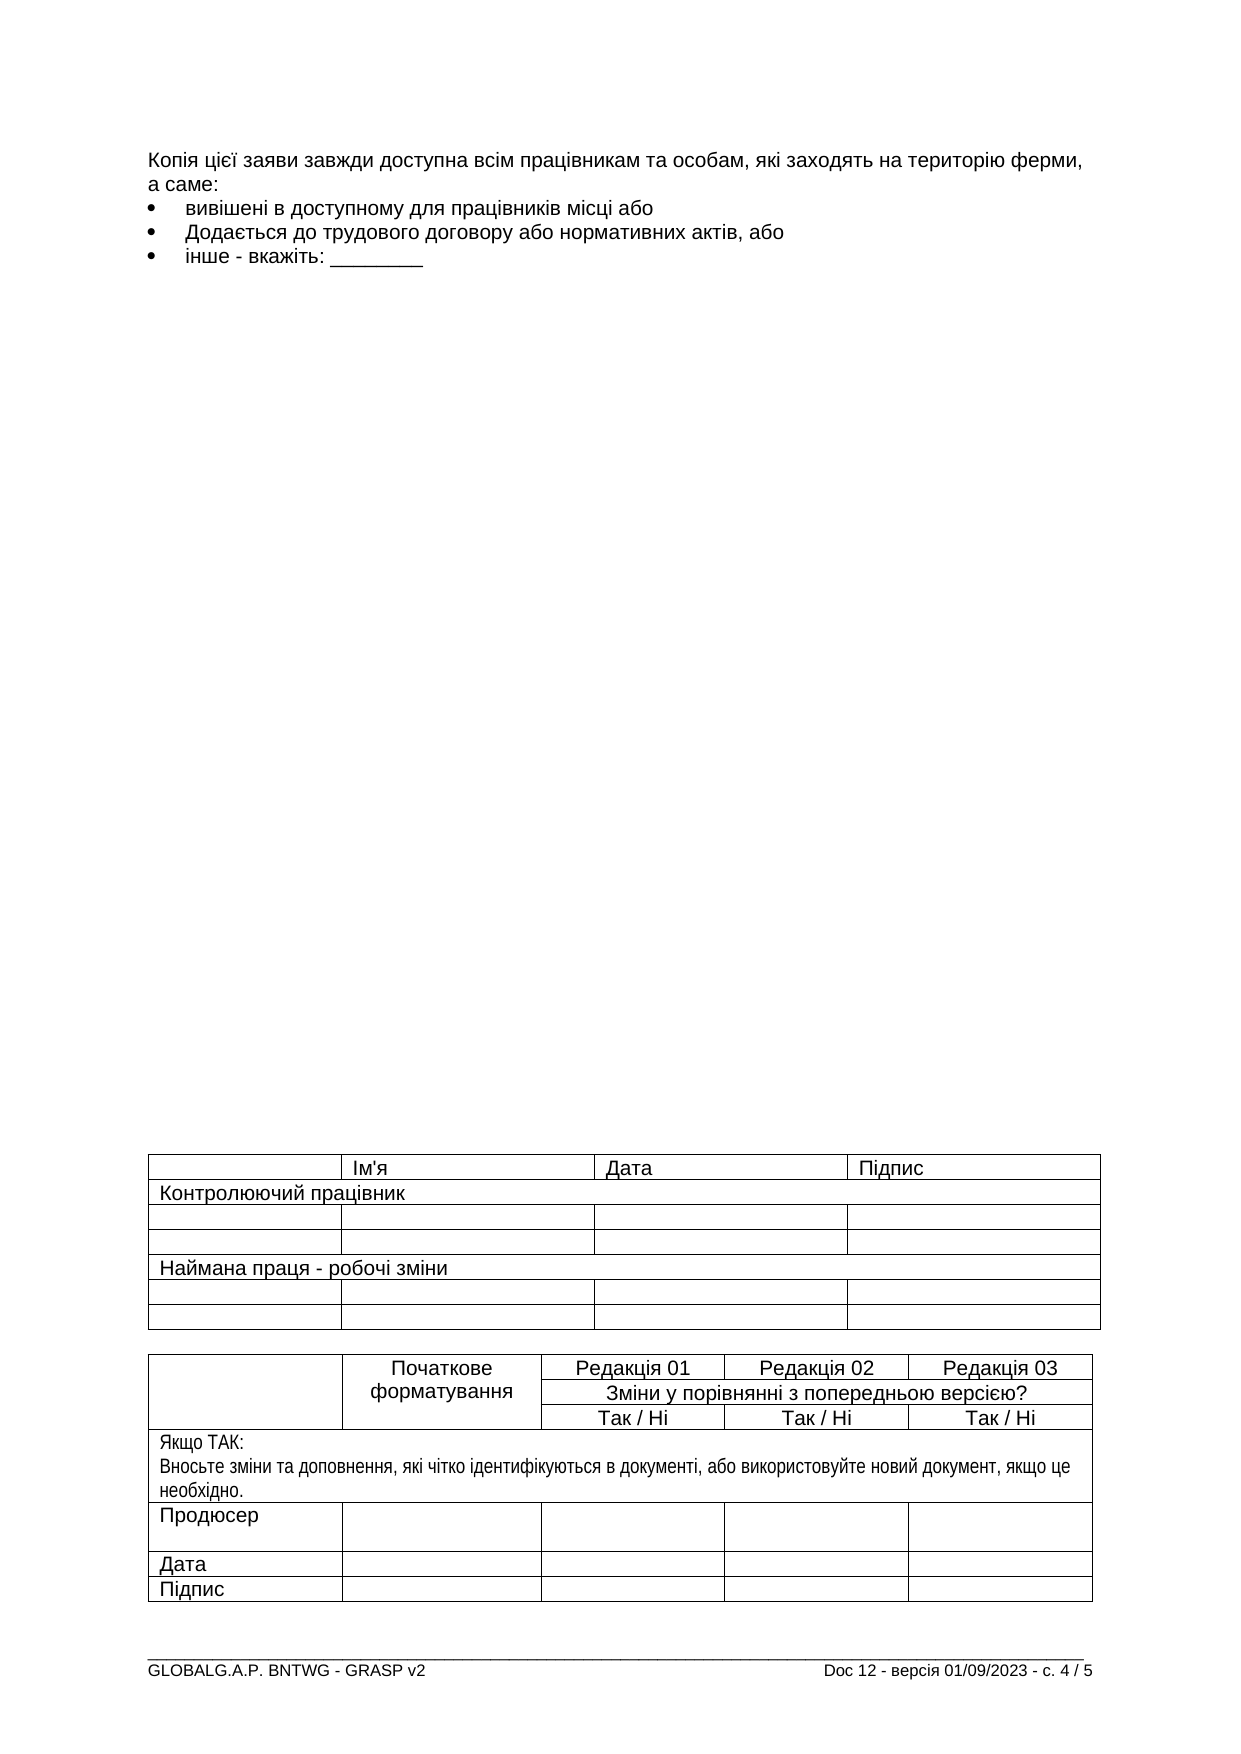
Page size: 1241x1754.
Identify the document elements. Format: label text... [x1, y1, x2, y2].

list інше - вкажіть: ________ [148, 244, 1093, 268]
table_cell [725, 1503, 908, 1551]
table_cell [342, 1230, 594, 1254]
table_cell Підпис [149, 1577, 342, 1601]
table_cell [343, 1577, 541, 1601]
table_header Редакція 03 [909, 1355, 1092, 1379]
list Додається до трудового договору або нормативних актів, або [148, 219, 1093, 244]
table_cell [725, 1552, 908, 1576]
table_cell [595, 1280, 847, 1304]
table_cell Зміни у порівнянні з попередньою версією? [542, 1380, 1092, 1404]
table_cell [848, 1205, 1100, 1229]
list вивішені в доступному для працівників місці або [148, 196, 1093, 219]
table_cell [848, 1230, 1100, 1254]
table_cell [342, 1205, 594, 1229]
table_header Редакція 02 [725, 1355, 908, 1379]
table_header Дата [595, 1155, 847, 1179]
table_header Редакція 01 [542, 1355, 724, 1379]
table_cell [342, 1280, 594, 1304]
table_cell [848, 1280, 1100, 1304]
table_cell [725, 1577, 908, 1601]
table_cell Контролюючий працівник [149, 1180, 1100, 1204]
table_cell [848, 1305, 1100, 1329]
table_header Ім'я [342, 1155, 594, 1179]
text Копія цієї заяви завжди доступна всім працівникам та особам, які заходять на територію ферми, а саме: [148, 148, 1093, 196]
table_cell Так / Ні [909, 1405, 1092, 1429]
table_cell [149, 1205, 341, 1229]
table_cell Наймана праця - робочі зміни [149, 1255, 1100, 1279]
table_cell Дата [149, 1552, 342, 1576]
table_cell Так / Ні [542, 1405, 724, 1429]
table_cell Якщо ТАК: Вносьте зміни та доповнення, які чітко ідентифікуються в документі, або використовуйте новий документ, якщо це необхідно. [149, 1430, 1092, 1502]
table_cell [595, 1230, 847, 1254]
table_cell [342, 1305, 594, 1329]
table_cell [343, 1503, 541, 1551]
table_cell [909, 1577, 1092, 1601]
table_cell [909, 1552, 1092, 1576]
table_cell Так / Ні [725, 1405, 908, 1429]
table_cell [343, 1552, 541, 1576]
table_cell [149, 1230, 341, 1254]
table_header [149, 1155, 341, 1179]
table_cell [542, 1552, 724, 1576]
table_header Початкове форматування [343, 1355, 541, 1429]
table_cell [909, 1503, 1092, 1551]
table_header [149, 1355, 342, 1429]
table_header Підпис [848, 1155, 1100, 1179]
table_cell [542, 1577, 724, 1601]
table_cell Продюсер [149, 1503, 342, 1551]
table_cell [595, 1205, 847, 1229]
table_cell [595, 1305, 847, 1329]
table_cell [149, 1280, 341, 1304]
table_cell [149, 1305, 341, 1329]
table_cell [542, 1503, 724, 1551]
